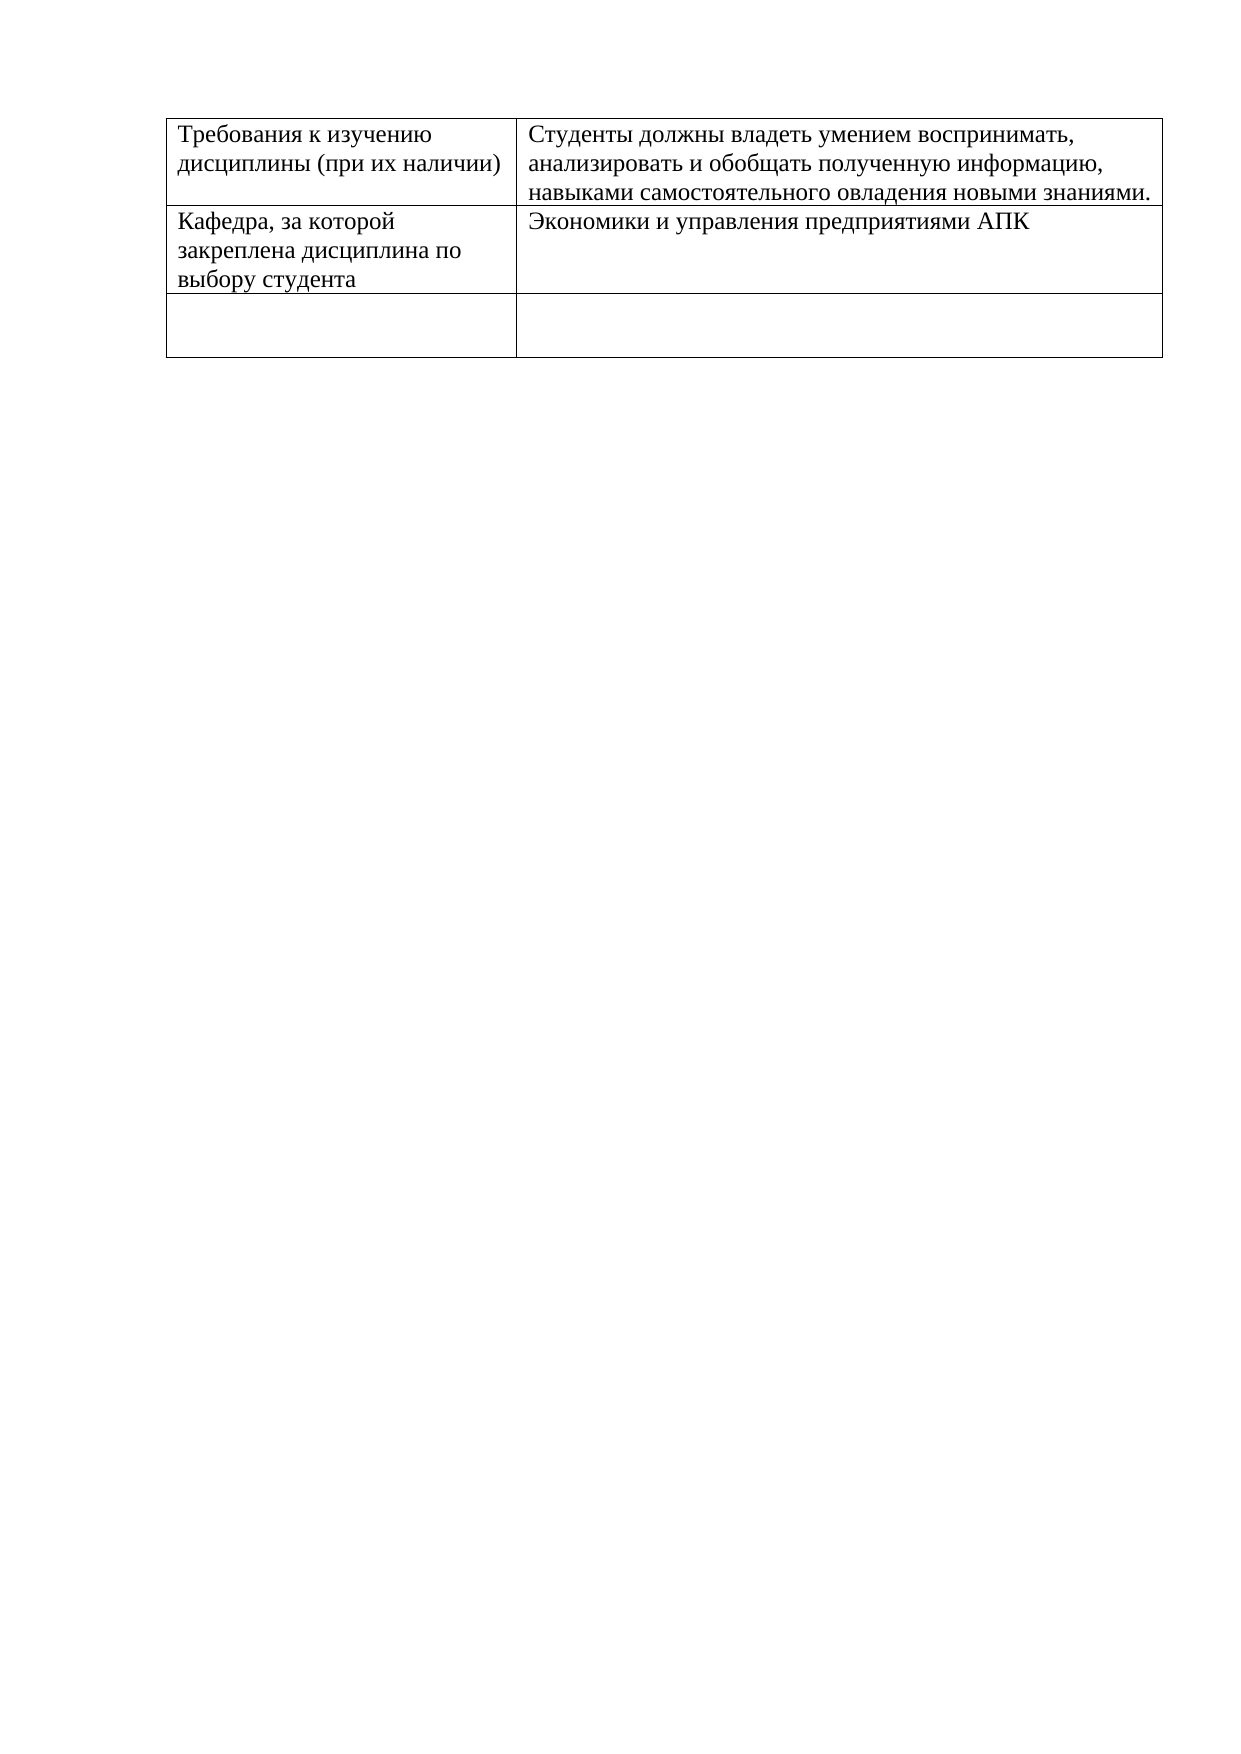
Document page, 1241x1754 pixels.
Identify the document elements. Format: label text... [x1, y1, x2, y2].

table_cell Студенты должны владеть умением воспринимать, анализировать и обобщать полученную информацию, навыками самостоятельного овладения новыми знаниями. [517, 119, 1162, 205]
table_cell [167, 294, 516, 357]
table_cell Экономики и управления предприятиями АПК [517, 206, 1162, 293]
table_cell Требования к изучению дисциплины (при их наличии) [167, 119, 516, 205]
table_cell [517, 294, 1162, 357]
table_cell Кафедра, за которой закреплена дисциплина по выбору студента [167, 206, 516, 293]
